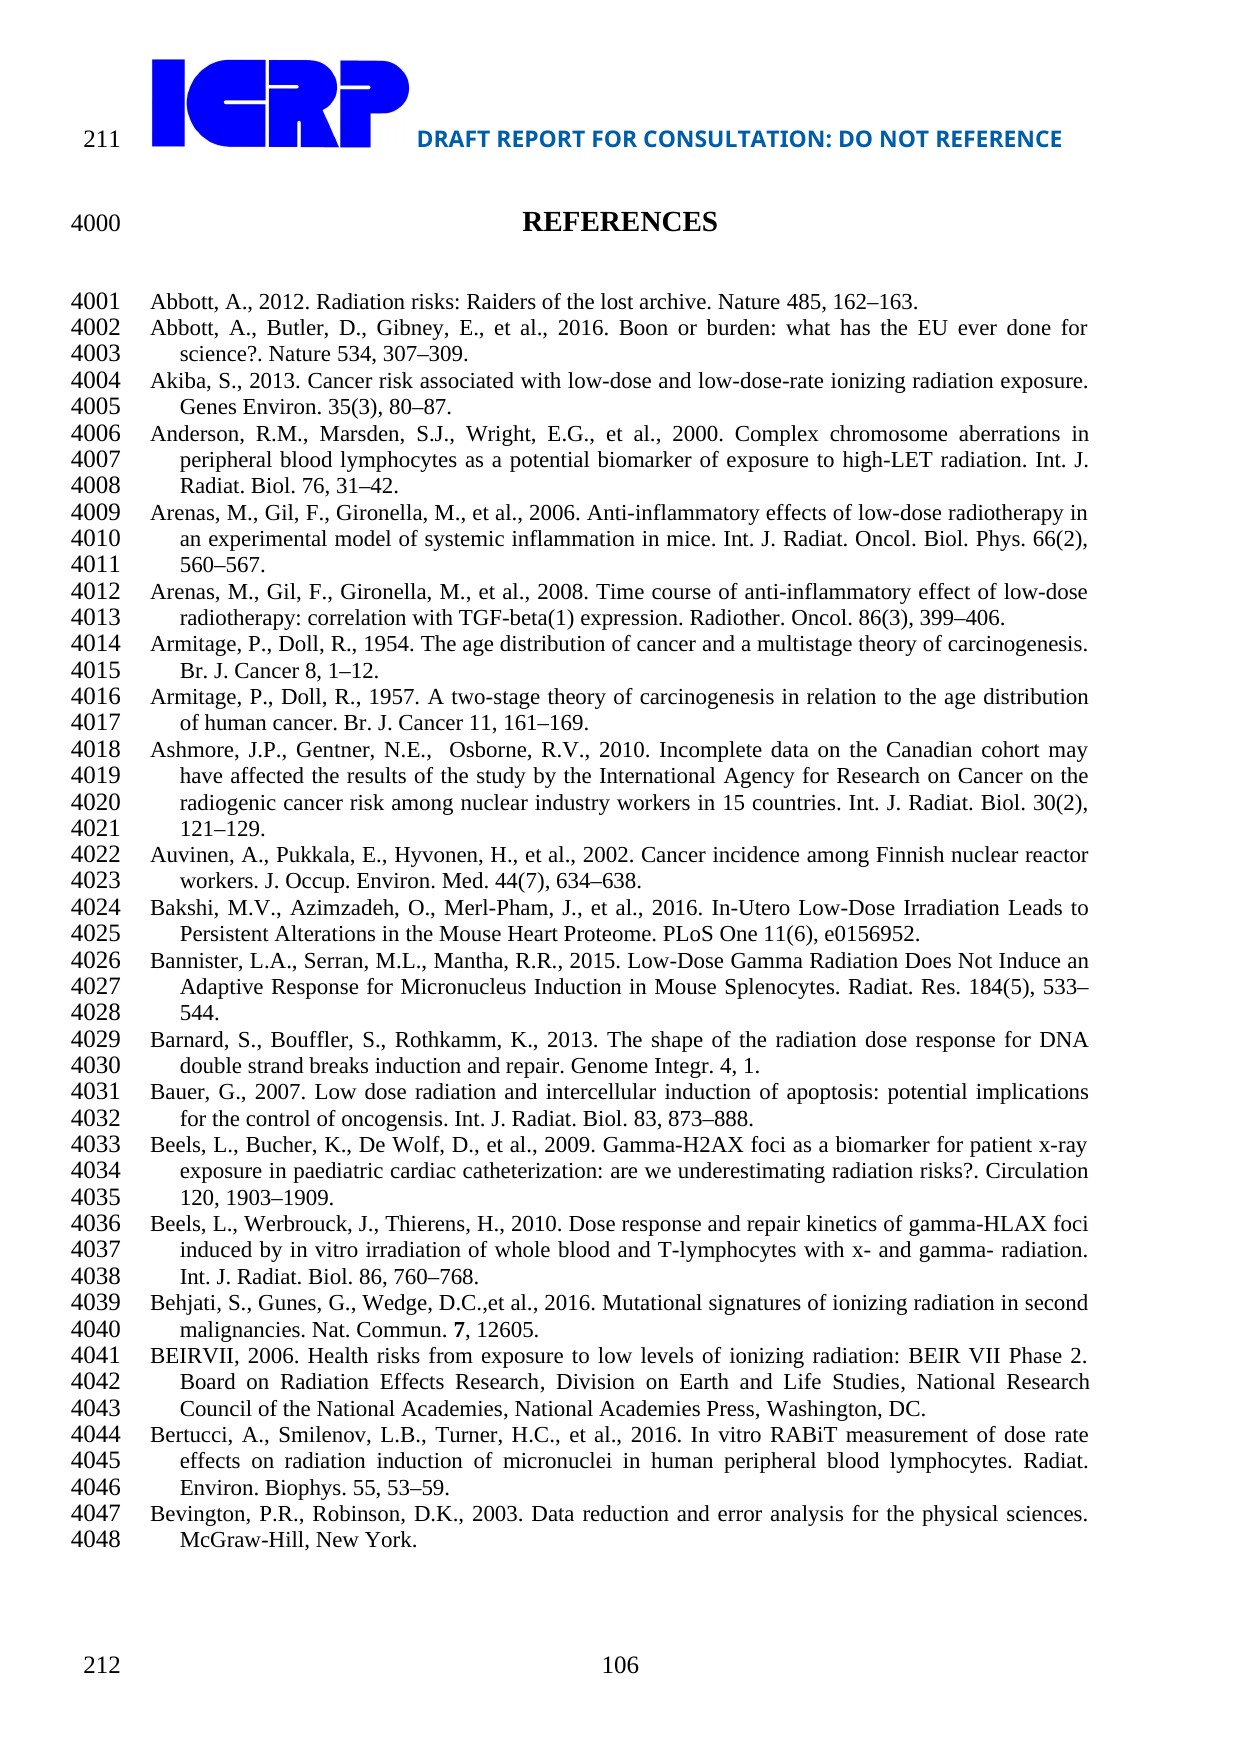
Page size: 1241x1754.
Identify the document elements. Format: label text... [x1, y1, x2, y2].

text Arenas, M., Gil, F., Gironella, M., et al., 2006. Anti-inflammatory effects of low-dose radiotherapy in an experimental model of systemic inflammation in mice. Int. J. Radiat. Oncol. Biol. Phys. 66(2), 560–567. [150, 499, 1090, 578]
text Beels, L., Bucher, K., De Wolf, D., et al., 2009. Gamma-H2AX foci as a biomarker for patient x-ray exposure in paediatric cardiac catheterization: are we underestimating radiation risks?. Circulation 120, 1903–1909. [150, 1131, 1090, 1210]
text Behjati, S., Gunes, G., Wedge, D.C.,et al., 2016. Mutational signatures of ionizing radiation in second malignancies. Nat. Commun. 7, 12605. [150, 1289, 1090, 1342]
picture [150, 59, 411, 148]
text Bauer, G., 2007. Low dose radiation and intercellular induction of apoptosis: potential implications for the control of oncogensis. Int. J. Radiat. Biol. 83, 873–888. [150, 1078, 1090, 1131]
text Bertucci, A., Smilenov, L.B., Turner, H.C., et al., 2016. In vitro RABiT measurement of dose rate effects on radiation induction of micronuclei in human peripheral blood lymphocytes. Radiat. Environ. Biophys. 55, 53–59. [150, 1421, 1090, 1500]
text Auvinen, A., Pukkala, E., Hyvonen, H., et al., 2002. Cancer incidence among Finnish nuclear reactor workers. J. Occup. Environ. Med. 44(7), 634–638. [150, 841, 1090, 894]
text Akiba, S., 2013. Cancer risk associated with low-dose and low-dose-rate ionizing radiation exposure. Genes Environ. 35(3), 80–87. [150, 367, 1090, 419]
text Armitage, P., Doll, R., 1957. A two-stage theory of carcinogenesis in relation to the age distribution of human cancer. Br. J. Cancer 11, 161–169. [150, 683, 1090, 736]
text Arenas, M., Gil, F., Gironella, M., et al., 2008. Time course of anti-inflammatory effect of low-dose radiotherapy: correlation with TGF-beta(1) expression. Radiother. Oncol. 86(3), 399–406. [150, 578, 1090, 630]
text Anderson, R.M., Marsden, S.J., Wright, E.G., et al., 2000. Complex chromosome aberrations in peripheral blood lymphocytes as a potential biomarker of exposure to high-LET radiation. Int. J. Radiat. Biol. 76, 31–42. [150, 419, 1090, 499]
text BEIRVII, 2006. Health risks from exposure to low levels of ionizing radiation: BEIR VII Phase 2. Board on Radiation Effects Research, Division on Earth and Life Studies, National Research Council of the National Academies, National Academies Press, Washington, DC. [150, 1342, 1090, 1421]
text Bakshi, M.V., Azimzadeh, O., Merl-Pham, J., et al., 2016. In-Utero Low-Dose Irradiation Leads to Persistent Alterations in the Mouse Heart Proteome. PLoS One 11(6), e0156952. [150, 894, 1090, 947]
text Barnard, S., Bouffler, S., Rothkamm, K., 2013. The shape of the radiation dose response for DNA double strand breaks induction and repair. Genome Integr. 4, 1. [150, 1026, 1090, 1078]
text Bevington, P.R., Robinson, D.K., 2003. Data reduction and error analysis for the physical sciences. McGraw-Hill, New York. [150, 1500, 1090, 1553]
text Abbott, A., Butler, D., Gibney, E., et al., 2016. Boon or burden: what has the EU ever done for science?. Nature 534, 307–309. [150, 314, 1090, 367]
text Ashmore, J.P., Gentner, N.E., Osborne, R.V., 2010. Incomplete data on the Canadian cohort may have affected the results of the study by the International Agency for Research on Cancer on the radiogenic cancer risk among nuclear industry workers in 15 countries. Int. J. Radiat. Biol. 30(2), 121–129. [150, 736, 1090, 841]
text Armitage, P., Doll, R., 1954. The age distribution of cancer and a multistage theory of carcinogenesis. Br. J. Cancer 8, 1–12. [150, 630, 1090, 683]
text Abbott, A., 2012. Radiation risks: Raiders of the lost archive. Nature 485, 162–163. [150, 288, 1090, 314]
text Beels, L., Werbrouck, J., Thierens, H., 2010. Dose response and repair kinetics of gamma-HLAX foci induced by in vitro irradiation of whole blood and T-lymphocytes with x- and gamma- radiation. Int. J. Radiat. Biol. 86, 760–768. [150, 1210, 1090, 1289]
text Bannister, L.A., Serran, M.L., Mantha, R.R., 2015. Low-Dose Gamma Radiation Does Not Induce an Adaptive Response for Micronucleus Induction in Mouse Splenocytes. Radiat. Res. 184(5), 533–544. [150, 947, 1090, 1026]
subtitle REFERENCES [150, 204, 1090, 238]
